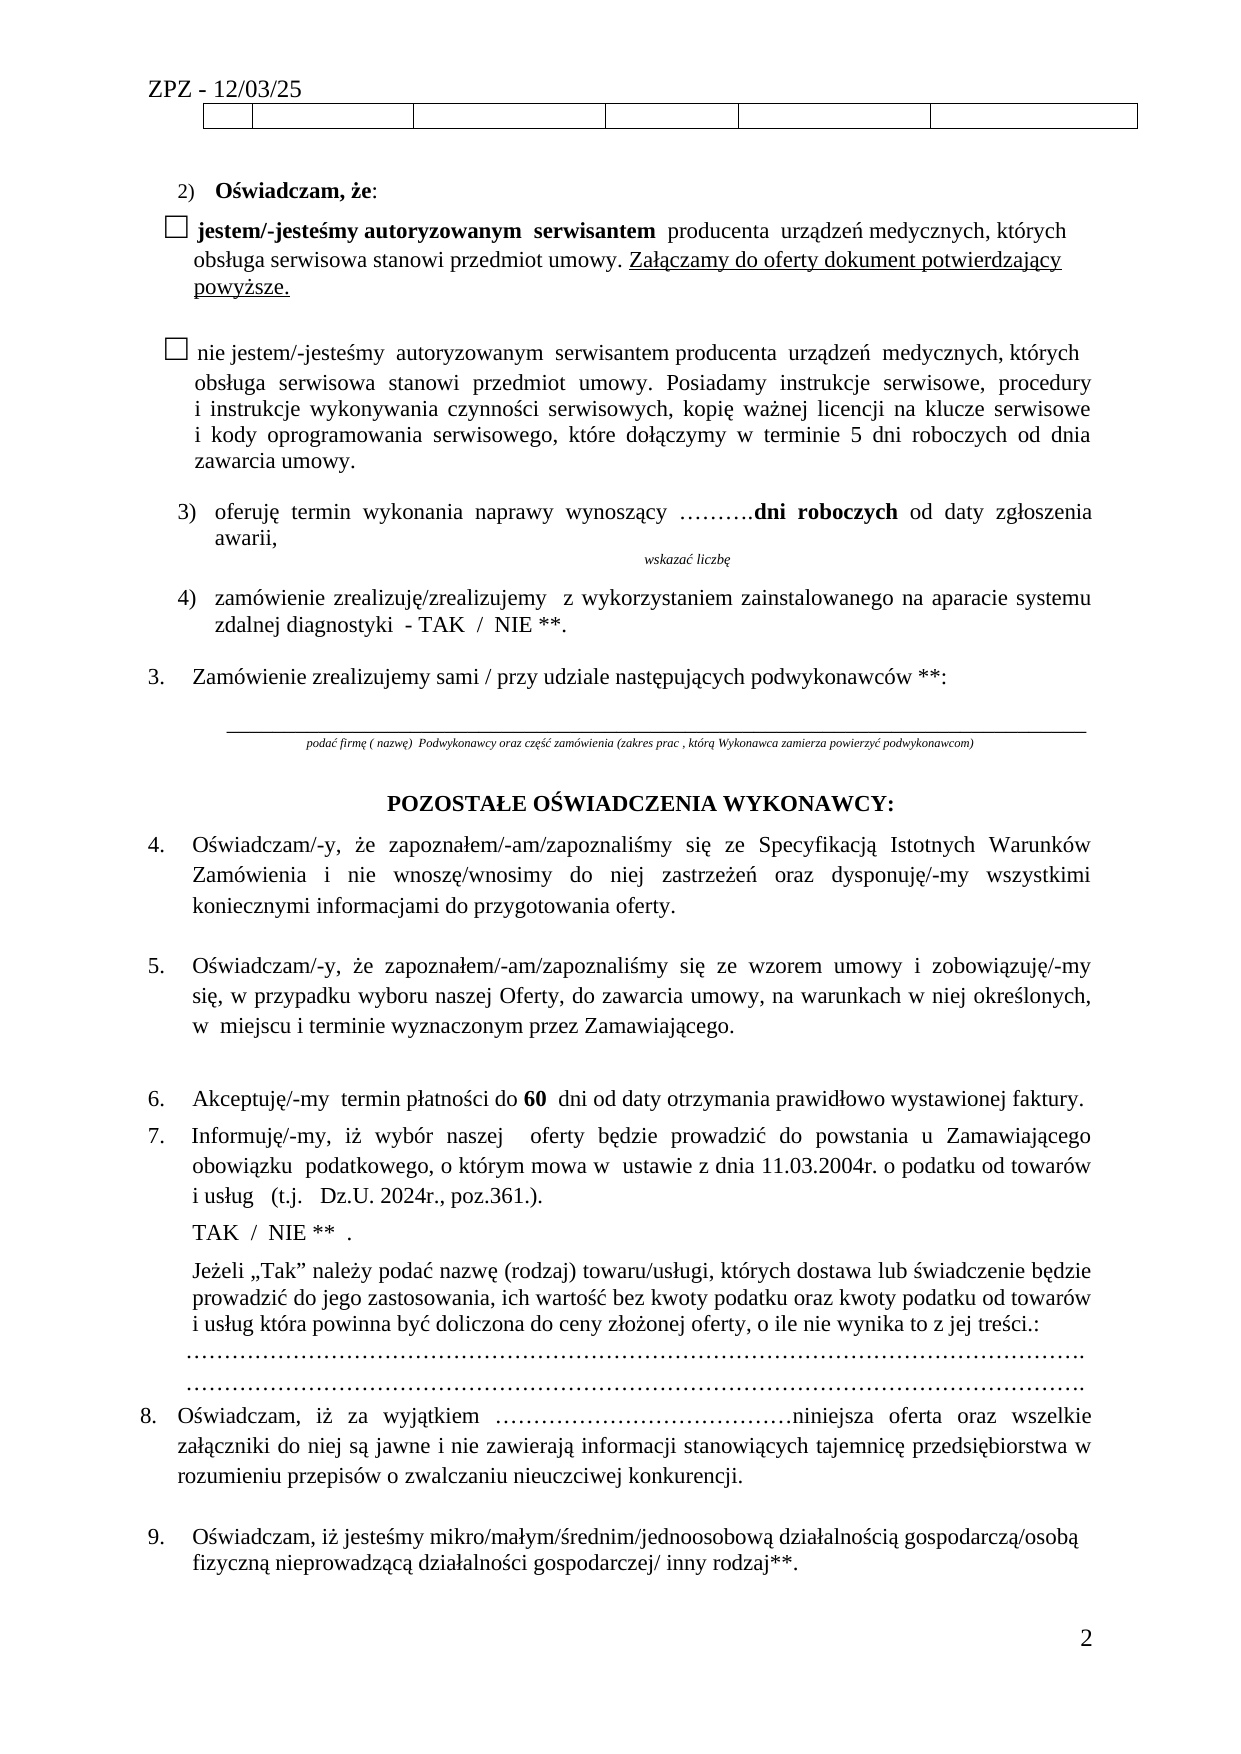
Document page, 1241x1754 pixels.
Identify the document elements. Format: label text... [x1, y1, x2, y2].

text podać firmę ( nazwę) Podwykonawcy oraz część zamówienia (zakres prac , którą Wykonawca zamierza powierzyć podwykonawcom) [189, 735, 1092, 750]
text obsługa serwisowa stanowi przedmiot umowy. Załączamy do oferty dokument potwierdzający [165, 246, 1092, 273]
text □ jestem/-jesteśmy autoryzowanym serwisantem producenta urządzeń medycznych, których [165, 203, 1092, 246]
text wskazać liczbę [214, 551, 1092, 567]
table_cell [253, 104, 413, 128]
text ………………………………………………………………………………………………………. [185, 1369, 1092, 1396]
table_cell [204, 104, 252, 128]
text ___________________________________________________________________________ [227, 709, 1092, 735]
text POZOSTAŁE OŚWIADCZENIA WYKONAWCY: [189, 791, 1092, 817]
text TAK / NIE ** . [192, 1219, 1092, 1245]
text obsługa serwisowa stanowi przedmiot umowy. Posiadamy instrukcje serwisowe, procedury i instrukcje wykonywania czynności serwisowych, kopię ważnej licencji na klucze serwisowe i kody oprogramowania serwisowego, które dołączymy w terminie 5 dni roboczych od dnia zawarcia umowy. [194, 368, 1092, 474]
list Oświadczam, iż jesteśmy mikro/małym/średnim/jednoosobową działalnością gospodarczą/osobą fizyczną nieprowadzącą działalności gospodarczej/ inny rodzaj**. [148, 1523, 1092, 1575]
list 3. Zamówienie zrealizujemy sami / przy udziale następujących podwykonawców **: [148, 663, 1092, 690]
list oferuję termin wykonania naprawy wynoszący ……….dni roboczych od daty zgłoszenia awarii, [177, 498, 1092, 551]
list Akceptuję/-my termin płatności do 60 dni od daty otrzymania prawidłowo wystawionej faktury. [148, 1085, 1092, 1112]
text 7. Informuję/-my, iż wybór naszej oferty będzie prowadzić do powstania u Zamawiającego obowiązku podatkowego, o którym mowa w ustawie z dnia 11.03.2004r. o podatku od towarów i usług (t.j. Dz.U. 2024r., poz.361.). [148, 1122, 1092, 1209]
list Oświadczam/-y, że zapoznałem/-am/zapoznaliśmy się ze wzorem umowy i zobowiązuję/-my się, w przypadku wyboru naszej Oferty, do zawarcia umowy, na warunkach w niej określonych, w miejscu i terminie wyznaczonym przez Zamawiającego. [148, 952, 1092, 1039]
table_cell [739, 104, 930, 128]
list Jeżeli „Tak” należy podać nazwę (rodzaj) towaru/usługi, których dostawa lub świadczenie będzie prowadzić do jego zastosowania, ich wartość bez kwoty podatku oraz kwoty podatku od towarów i usług która powinna być doliczona do ceny złożonej oferty, o ile nie wynika to z jej treści.: [192, 1258, 1092, 1337]
list Oświadczam, że: [177, 177, 1092, 203]
table_cell [931, 104, 1137, 128]
text powyższe. [165, 273, 1092, 299]
text □ nie jestem/-jesteśmy autoryzowanym serwisantem producenta urządzeń medycznych, których [165, 325, 1092, 368]
list Oświadczam, iż za wyjątkiem …………………………………niniejsza oferta oraz wszelkie załączniki do niej są jawne i nie zawierają informacji stanowiących tajemnicę przedsiębiorstwa w rozumieniu przepisów o zwalczaniu nieuczciwej konkurencji. [140, 1402, 1092, 1489]
text ………………………………………………………………………………………………………. [185, 1337, 1092, 1363]
table_cell [414, 104, 605, 128]
table_cell [606, 104, 738, 128]
list Oświadczam/-y, że zapoznałem/-am/zapoznaliśmy się ze Specyfikacją Istotnych Warunków Zamówienia i nie wnoszę/wnosimy do niej zastrzeżeń oraz dysponuję/-my wszystkimi koniecznymi informacjami do przygotowania oferty. [148, 831, 1092, 918]
list zamówienie zrealizuję/zrealizujemy z wykorzystaniem zainstalowanego na aparacie systemu zdalnej diagnostyki - TAK / NIE **. [177, 584, 1092, 637]
